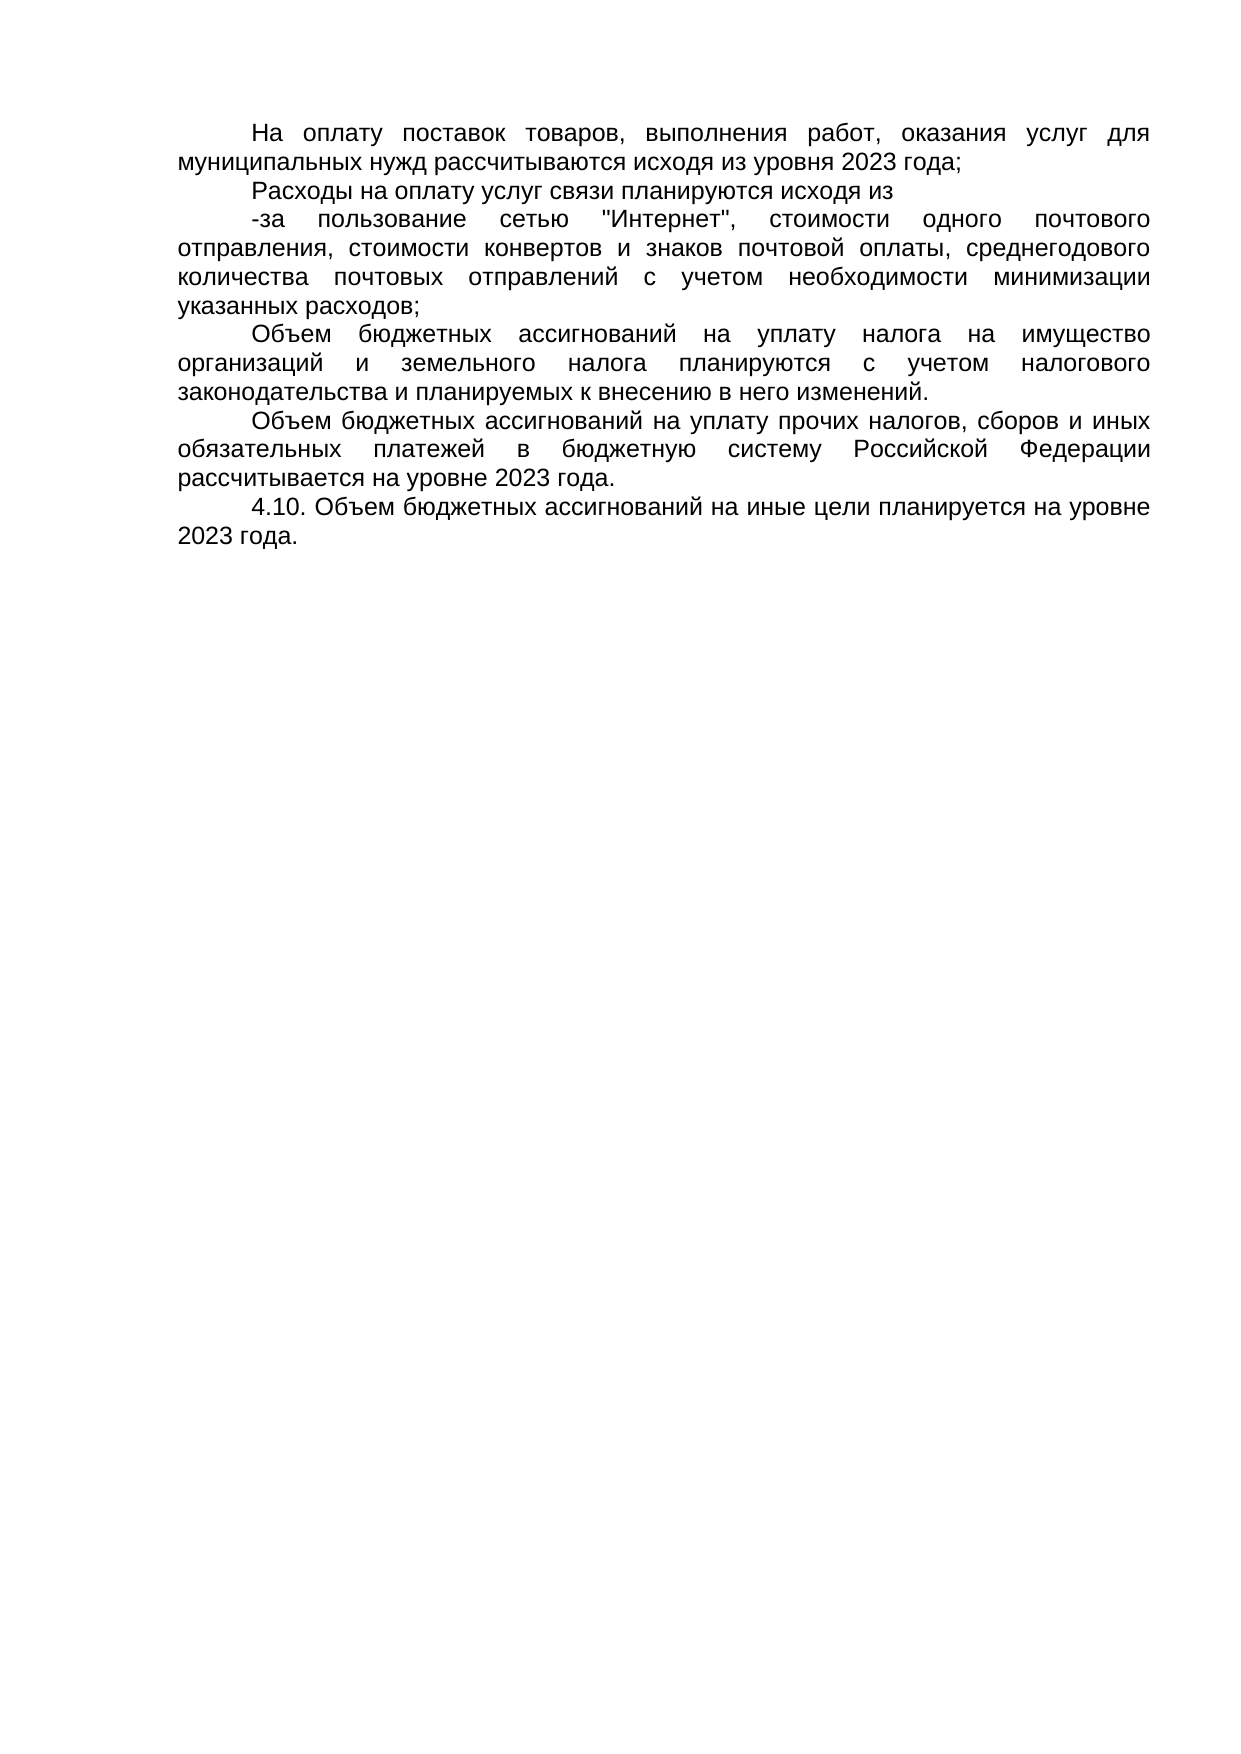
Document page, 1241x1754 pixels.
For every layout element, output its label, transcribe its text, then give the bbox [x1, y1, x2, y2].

text На оплату поставок товаров, выполнения работ, оказания услуг для муниципальных нужд рассчитываются исходя из уровня 2023 года; [177, 118, 1152, 176]
text Объем бюджетных ассигнований на уплату прочих налогов, сборов и иных обязательных платежей в бюджетную систему Российской Федерации рассчитывается на уровне 2023 года. [177, 406, 1152, 492]
text Расходы на оплату услуг связи планируются исходя из [177, 176, 1152, 204]
text Объем бюджетных ассигнований на уплату налога на имущество организаций и земельного налога планируются с учетом налогового законодательства и планируемых к внесению в него изменений. [177, 319, 1152, 406]
text 4.10. Объем бюджетных ассигнований на иные цели планируется на уровне 2023 года. [177, 492, 1152, 549]
text -за пользование сетью "Интернет", стоимости одного почтового отправления, стоимости конвертов и знаков почтовой оплаты, среднегодового количества почтовых отправлений с учетом необходимости минимизации указанных расходов; [177, 204, 1152, 319]
